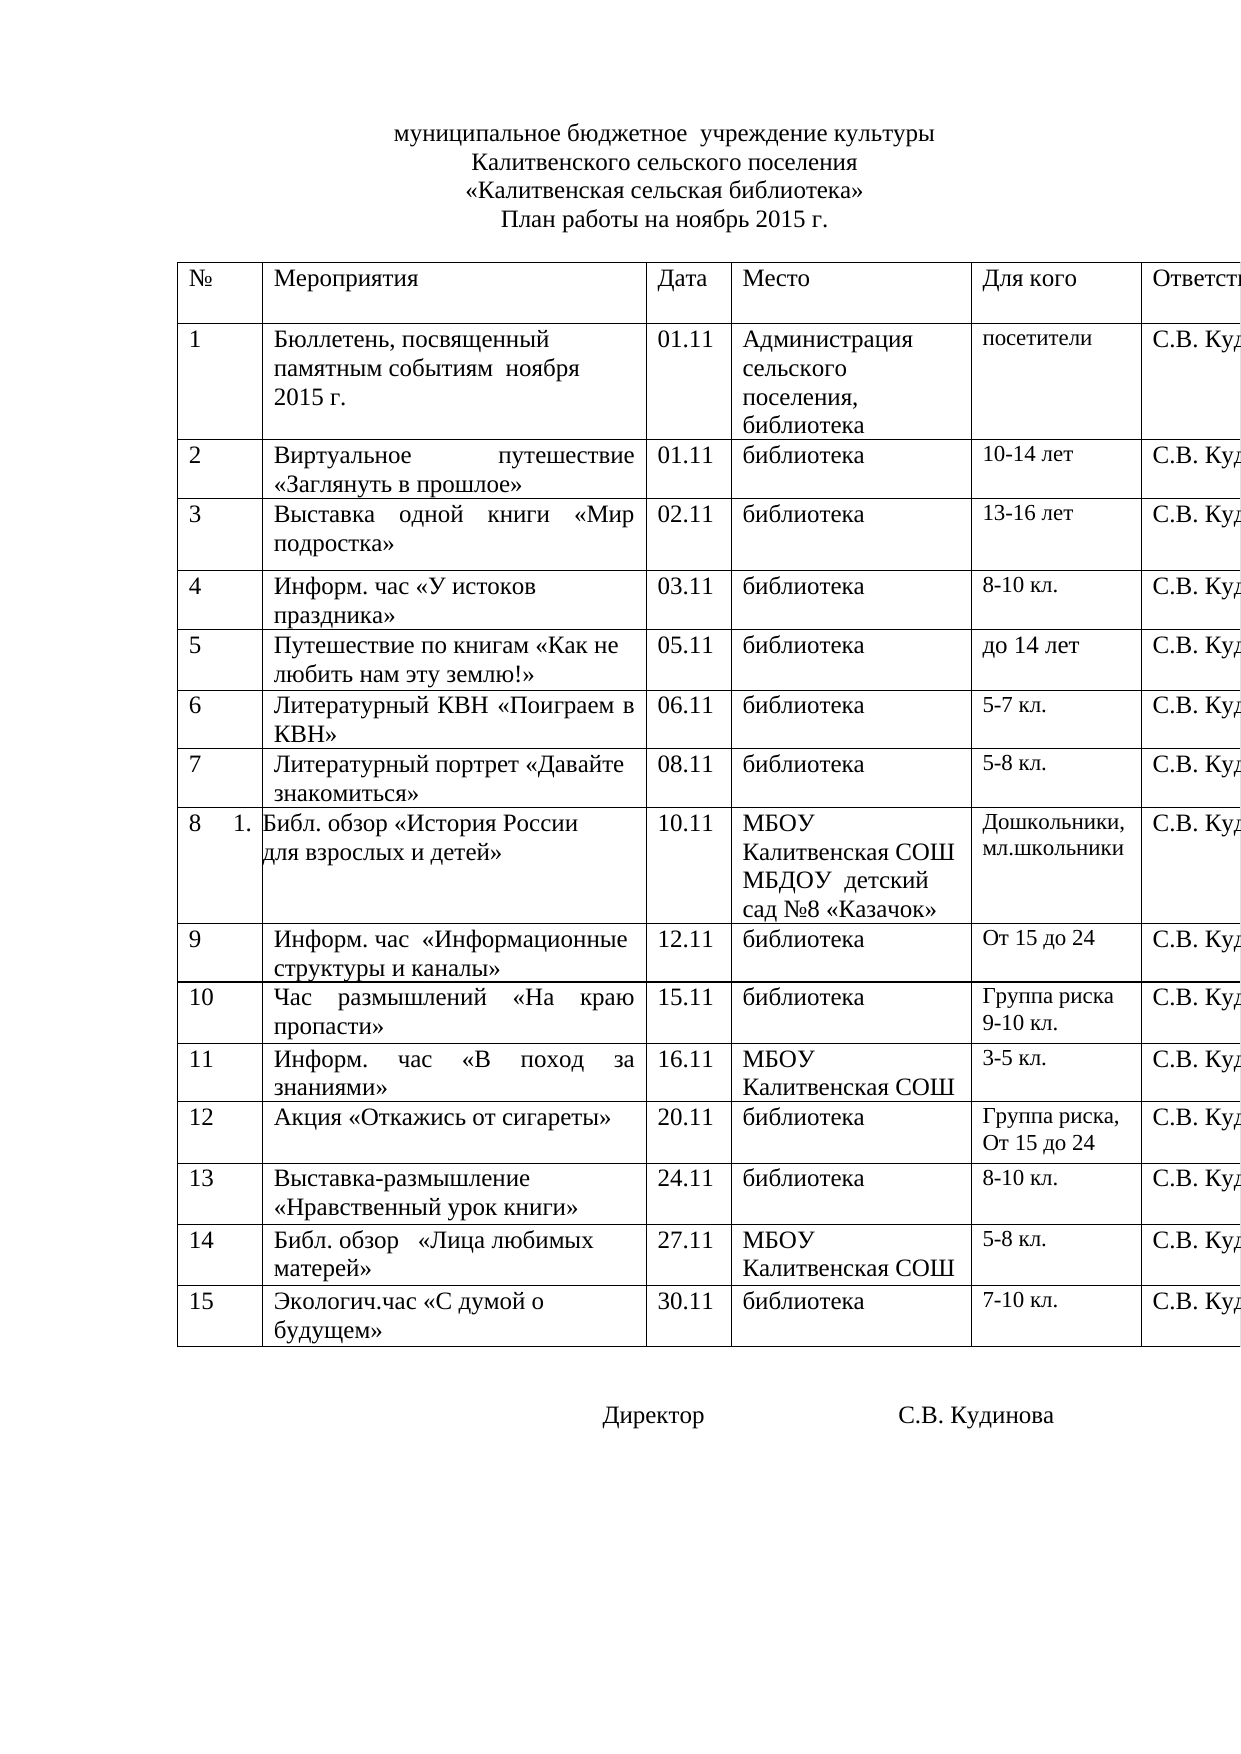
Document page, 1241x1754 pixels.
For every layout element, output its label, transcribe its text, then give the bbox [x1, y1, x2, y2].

table_cell 8-10 кл. [972, 571, 1141, 629]
table_cell Группа риска, От 15 до 24 [972, 1102, 1141, 1162]
table_cell 3-5 кл. [972, 1044, 1141, 1101]
table_cell 2 [178, 440, 262, 498]
table_cell 27.11 [647, 1225, 731, 1285]
table_cell 13-16 лет [972, 499, 1141, 570]
table_cell Библ. обзор «История России для взрослых и детей» [263, 808, 646, 923]
table_cell Информ. час «В поход за знаниями» [263, 1044, 646, 1101]
table_cell до 14 лет [972, 630, 1141, 689]
table_cell 15.11 [647, 983, 731, 1043]
table_cell библиотека [732, 691, 971, 748]
table_cell С.В. Кудинова [1142, 440, 1240, 498]
table_cell С.В. Кудинова [1142, 1286, 1240, 1346]
table_cell С.В. Кудинова [1142, 571, 1240, 629]
table_cell 5-7 кл. [972, 691, 1141, 748]
table_cell Виртуальное путешествие «Заглянуть в прошлое» [263, 440, 646, 498]
table_cell 30.11 [647, 1286, 731, 1346]
table_cell 10-14 лет [972, 440, 1141, 498]
table_cell Библ. обзор «Лица любимых матерей» [263, 1225, 646, 1285]
table_cell Литературный портрет «Давайте знакомиться» [263, 749, 646, 807]
table_cell Литературный КВН «Поиграем в КВН» [263, 691, 646, 748]
table_cell Акция «Откажись от сигареты» [263, 1102, 646, 1162]
table_cell посетители [972, 324, 1141, 439]
text «Калитвенская сельская библиотека» [177, 176, 1152, 204]
table_cell 15 [178, 1286, 262, 1346]
text Калитвенского сельского поселения [177, 147, 1152, 176]
table_cell 03.11 [647, 571, 731, 629]
table_cell 01.11 [647, 440, 731, 498]
table_cell библиотека [732, 1102, 971, 1162]
text Директор С.В. Кудинова [177, 1400, 1152, 1429]
table_cell Информ. час «Информационные структуры и каналы» [263, 924, 646, 981]
table_cell библиотека [732, 1164, 971, 1224]
table_cell 12 [178, 1102, 262, 1162]
table_cell библиотека [732, 440, 971, 498]
table_cell От 15 до 24 [972, 924, 1141, 981]
table_cell МБОУ Калитвенская СОШ [732, 1225, 971, 1285]
table_cell Путешествие по книгам «Как не любить нам эту землю!» [263, 630, 646, 689]
table_cell С.В. Кудинова [1142, 1044, 1240, 1101]
table_cell 6 [178, 691, 262, 748]
table_cell 4 [178, 571, 262, 629]
table_cell Выставка-размышление «Нравственный урок книги» [263, 1164, 646, 1224]
table_cell 05.11 [647, 630, 731, 689]
table_cell 12.11 [647, 924, 731, 981]
table_cell С.В. Кудинова [1142, 691, 1240, 748]
table_cell библиотека [732, 499, 971, 570]
table_cell С.В. Кудинова [1142, 499, 1240, 570]
table_cell 20.11 [647, 1102, 731, 1162]
table_cell С.В. Кудинова [1142, 983, 1240, 1043]
table_cell С.В. Кудинова [1142, 1102, 1240, 1162]
table_cell 5 [178, 630, 262, 689]
table_cell Час размышлений «На краю пропасти» [263, 983, 646, 1043]
table_header Дата [647, 263, 731, 323]
table_header Место [732, 263, 971, 323]
table_cell Группа риска 9-10 кл. [972, 983, 1141, 1043]
table_cell 16.11 [647, 1044, 731, 1101]
table_cell Бюллетень, посвященный памятным событиям ноября 2015 г. [263, 324, 646, 439]
table_cell 02.11 [647, 499, 731, 570]
table_cell 06.11 [647, 691, 731, 748]
table_cell 7-10 кл. [972, 1286, 1141, 1346]
table_cell 1 [178, 324, 262, 439]
table_cell 10 [178, 983, 262, 1043]
table_cell 8 [178, 808, 262, 923]
table_cell С.В. Кудинова [1142, 630, 1240, 689]
table_cell библиотека [732, 983, 971, 1043]
table_cell библиотека [732, 1286, 971, 1346]
table_cell 24.11 [647, 1164, 731, 1224]
table_cell С.В. Кудинова [1142, 324, 1240, 439]
table_cell 5-8 кл. [972, 749, 1141, 807]
text План работы на ноябрь 2015 г. [177, 204, 1152, 233]
table_cell 14 [178, 1225, 262, 1285]
table_cell библиотека [732, 571, 971, 629]
table_header Для кого [972, 263, 1141, 323]
table_header Мероприятия [263, 263, 646, 323]
table_cell 5-8 кл. [972, 1225, 1141, 1285]
table_cell Дошкольники, мл.школьники [972, 808, 1141, 923]
table_cell библиотека [732, 749, 971, 807]
table_cell МБОУ Калитвенская СОШ [732, 1044, 971, 1101]
table_cell 01.11 [647, 324, 731, 439]
table_cell 3 [178, 499, 262, 570]
table_cell 7 [178, 749, 262, 807]
table_cell С.В. Кудинова [1142, 1225, 1240, 1285]
table_cell С.В. Кудинова [1142, 1164, 1240, 1224]
table_cell С.В. Кудинова [1142, 924, 1240, 981]
table_cell 13 [178, 1164, 262, 1224]
table_cell 8-10 кл. [972, 1164, 1141, 1224]
table_cell Администрация сельского поселения, библиотека [732, 324, 971, 439]
table_cell Выставка одной книги «Мир подростка» [263, 499, 646, 570]
table_cell 9 [178, 924, 262, 981]
table_cell библиотека [732, 630, 971, 689]
table_cell 11 [178, 1044, 262, 1101]
table_cell Информ. час «У истоков праздника» [263, 571, 646, 629]
table_cell С.В. Кудинова [1142, 808, 1240, 923]
table_header Ответственный [1142, 263, 1240, 323]
table_cell МБОУ Калитвенская СОШ МБДОУ детский сад №8 «Казачок» [732, 808, 971, 923]
table_header № [178, 263, 262, 323]
text муниципальное бюджетное учреждение культуры [177, 118, 1152, 147]
table_cell библиотека [732, 924, 971, 981]
table_cell С.В. Кудинова [1142, 749, 1240, 807]
table_cell 10.11 [647, 808, 731, 923]
table_cell Экологич.час «С думой о будущем» [263, 1286, 646, 1346]
table_cell 08.11 [647, 749, 731, 807]
